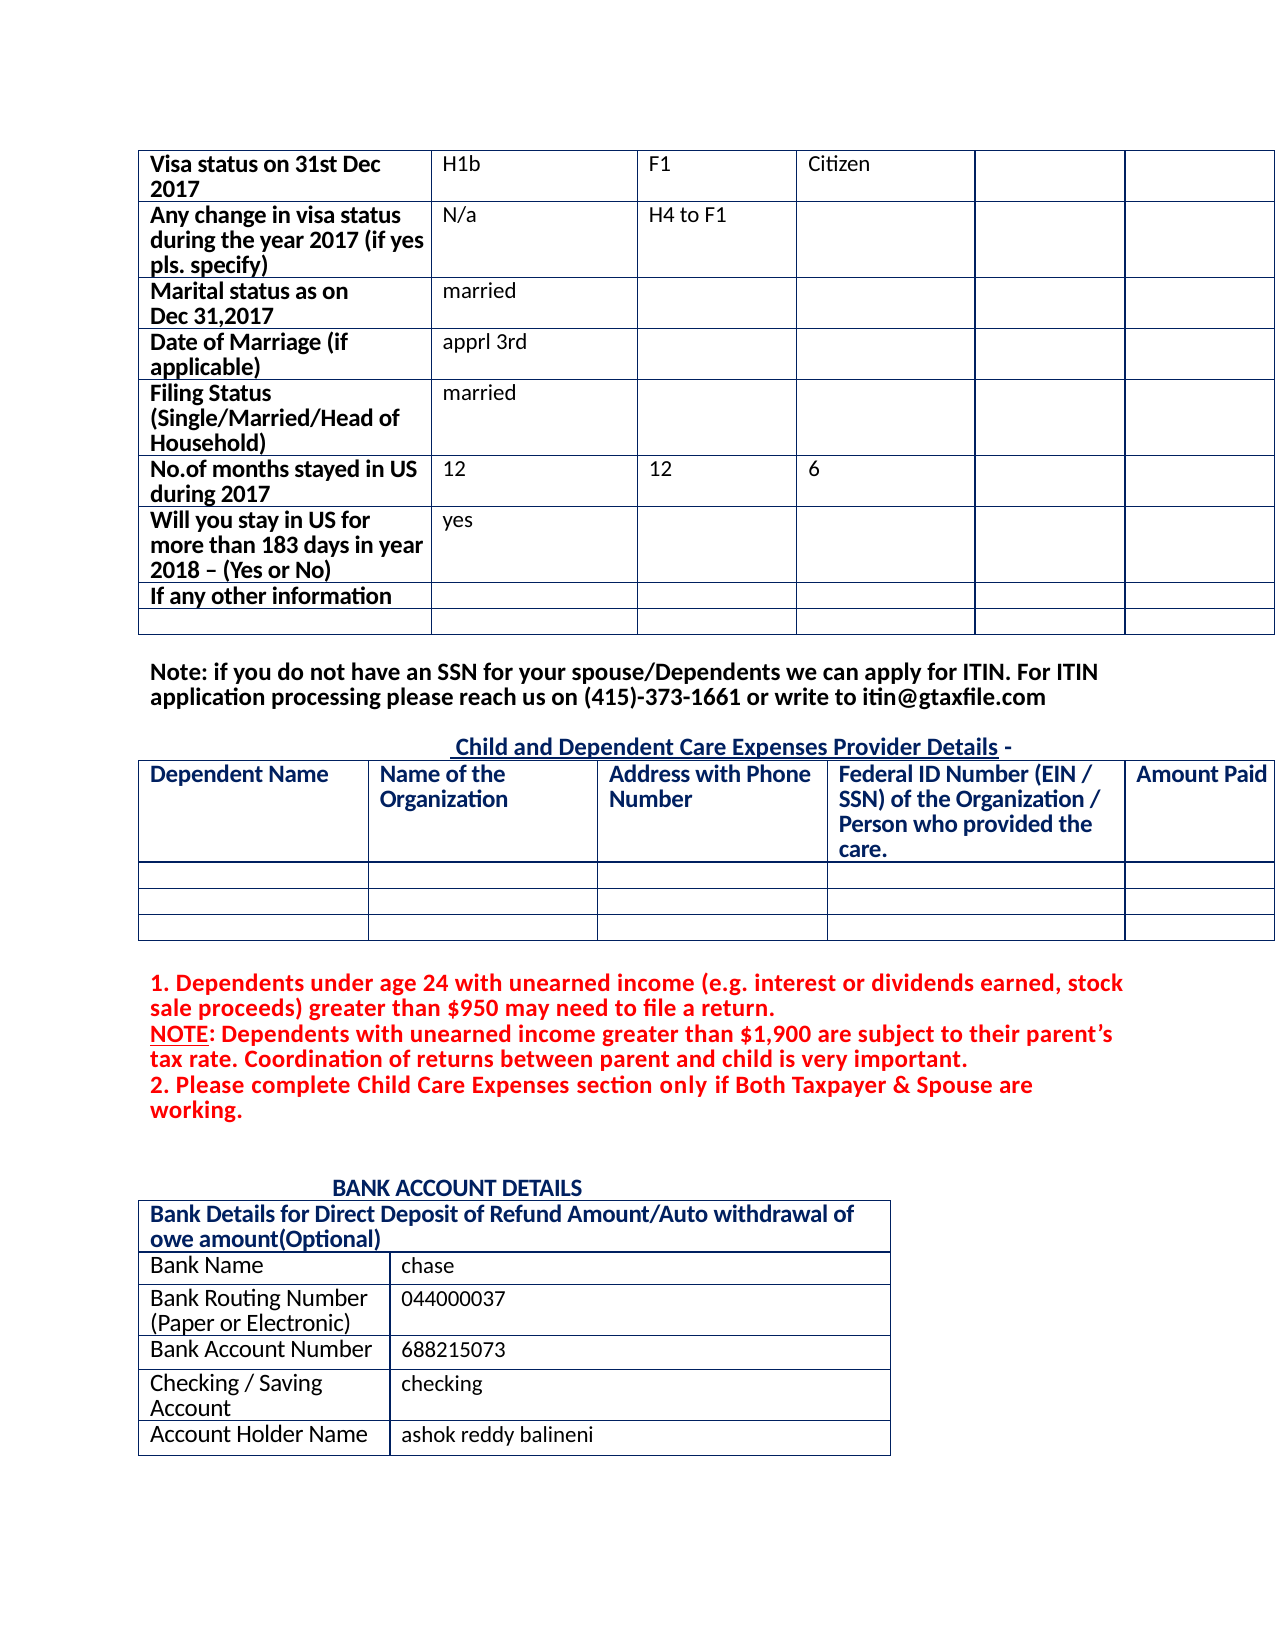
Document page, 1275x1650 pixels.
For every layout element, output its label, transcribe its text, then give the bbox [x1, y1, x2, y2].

table_cell No.of months stayed in US during 2017 [139, 456, 431, 506]
table_cell [797, 278, 974, 328]
table_cell [1126, 380, 1274, 455]
table_cell Account Holder Name [139, 1421, 389, 1455]
table_cell Filing Status (Single/Married/Head of Household) [139, 380, 431, 455]
table_cell [1126, 609, 1274, 634]
table_cell Date of Marriage (if applicable) [139, 329, 431, 379]
table_header Name of the Organization [369, 761, 597, 861]
table_cell [1126, 863, 1274, 887]
table_header Dependent Name [139, 761, 368, 861]
table_cell yes [432, 507, 637, 582]
table_cell [638, 380, 796, 455]
table_cell [369, 863, 597, 887]
table_cell [1126, 583, 1274, 608]
table_cell Checking / Saving Account [139, 1370, 389, 1420]
table_cell [638, 583, 796, 608]
text 2. Please complete Child Care Expenses section only if Both Taxpayer & Spouse are working. [150, 1073, 1125, 1123]
table_cell [976, 456, 1124, 506]
table_cell [139, 609, 431, 634]
table_cell F1 [638, 151, 796, 201]
table_cell [1126, 151, 1274, 201]
table_cell [797, 583, 974, 608]
table_cell 12 [638, 456, 796, 506]
table_cell [828, 915, 1124, 939]
table_cell If any other information [139, 583, 431, 608]
table_cell [1126, 507, 1274, 582]
table_cell Visa status on 31st Dec 2017 [139, 151, 431, 201]
table_cell Bank Account Number [139, 1336, 389, 1369]
table_cell Will you stay in US for more than 183 days in year 2018 – (Yes or No) [139, 507, 431, 582]
table_cell Citizen [797, 151, 974, 201]
text Note: if you do not have an SSN for your spouse/Dependents we can apply for ITIN. For ITIN application processing please reach us on (415)-373-1661 or write to itin@gtaxfile.com [150, 660, 1131, 710]
table_cell [976, 151, 1124, 201]
table_cell [976, 583, 1124, 608]
table_cell ashok reddy balineni [391, 1421, 890, 1455]
table_cell [797, 507, 974, 582]
table_cell H1b [432, 151, 637, 201]
table_cell Marital status as on Dec 31,2017 [139, 278, 431, 328]
table_cell [369, 889, 597, 913]
table_cell H4 to F1 [638, 202, 796, 277]
table_cell [797, 380, 974, 455]
table_cell [1126, 329, 1274, 379]
table_cell chase [391, 1253, 890, 1284]
table_cell 6 [797, 456, 974, 506]
table_cell [598, 863, 827, 887]
table_cell apprl 3rd [432, 329, 637, 379]
table_cell 688215073 [391, 1336, 890, 1369]
table_header Federal ID Number (EIN / SSN) of the Organization / Person who provided the care. [828, 761, 1124, 861]
table_cell married [432, 278, 637, 328]
table_cell [797, 329, 974, 379]
table_cell [1126, 202, 1274, 277]
table_header Bank Details for Direct Deposit of Refund Amount/Auto withdrawal of owe amount(Optional) [139, 1201, 890, 1251]
table_header Amount Paid [1126, 761, 1274, 861]
text Child and Dependent Care Expenses Provider Details - [375, 735, 1131, 760]
table_cell [1126, 456, 1274, 506]
table_cell [976, 380, 1124, 455]
table_cell [638, 609, 796, 634]
table_cell [976, 507, 1124, 582]
table_cell [976, 278, 1124, 328]
table_cell [638, 278, 796, 328]
table_cell [976, 329, 1124, 379]
table_cell [1126, 278, 1274, 328]
table_cell [369, 915, 597, 939]
text 1. Dependents under age 24 with unearned income (e.g. interest or dividends earned, stock sale proceeds) greater than $950 may need to file a return. [150, 971, 1125, 1021]
table_cell [432, 583, 637, 608]
table_cell [638, 329, 796, 379]
table_cell [432, 609, 637, 634]
table_cell Bank Routing Number (Paper or Electronic) [139, 1285, 389, 1335]
table_cell [797, 609, 974, 634]
table_cell [797, 202, 974, 277]
table_cell [1126, 915, 1274, 939]
table_cell [139, 915, 368, 939]
table_cell Bank Name [139, 1253, 389, 1284]
table_cell 12 [432, 456, 637, 506]
table_cell checking [391, 1370, 890, 1420]
table_cell N/a [432, 202, 637, 277]
table_cell [139, 863, 368, 887]
table_cell [598, 915, 827, 939]
table_cell [598, 889, 827, 913]
table_cell 044000037 [391, 1285, 890, 1335]
table_cell [828, 889, 1124, 913]
text NOTE: Dependents with unearned income greater than $1,900 are subject to their parent’s tax rate. Coordination of returns between parent and child is very important. [150, 1022, 1125, 1072]
table_cell [139, 889, 368, 913]
table_cell [976, 202, 1124, 277]
table_cell Any change in visa status during the year 2017 (if yes pls. specify) [139, 202, 431, 277]
table_cell married [432, 380, 637, 455]
table_cell [1126, 889, 1274, 913]
table_cell [828, 863, 1124, 887]
table_header Address with Phone Number [598, 761, 827, 861]
table_cell [638, 507, 796, 582]
text BANK ACCOUNT DETAILS [300, 1175, 1125, 1200]
table_cell [976, 609, 1124, 634]
